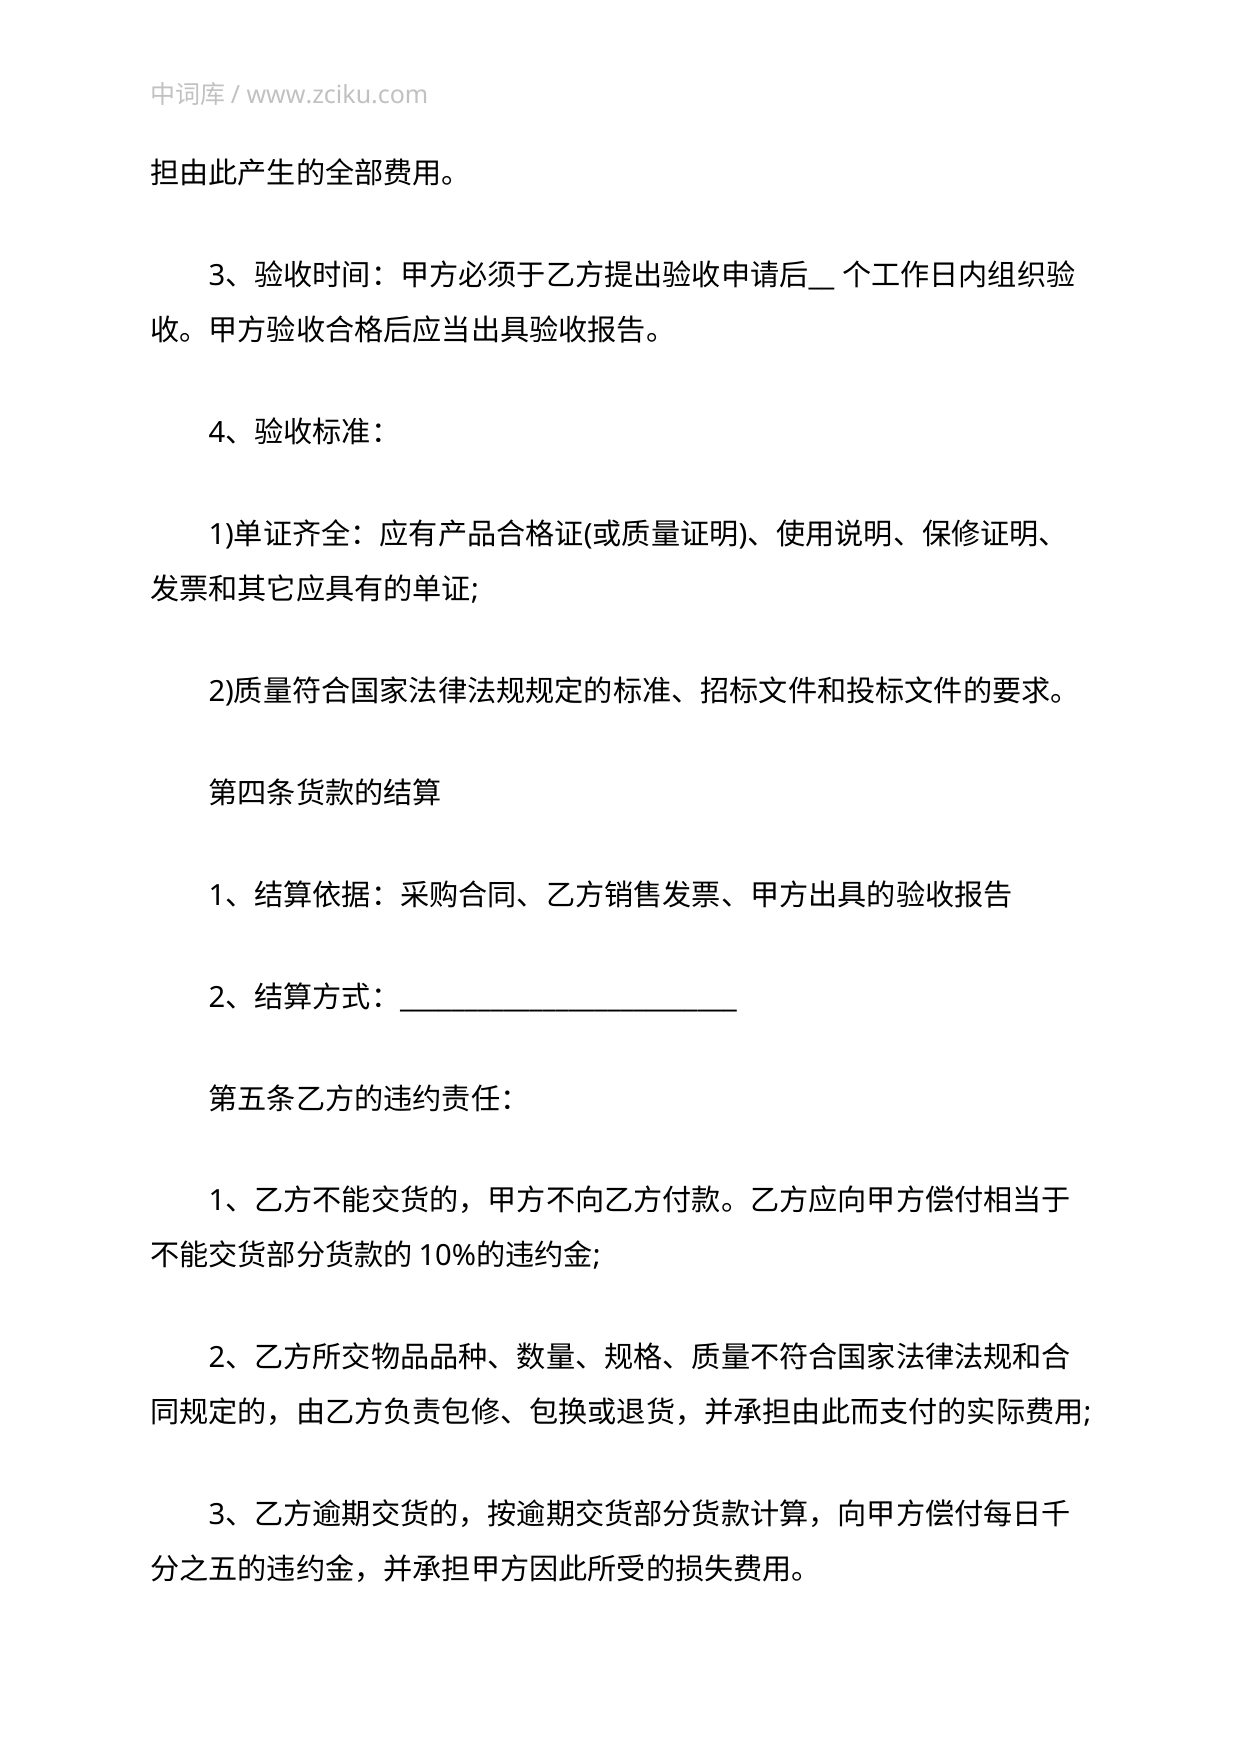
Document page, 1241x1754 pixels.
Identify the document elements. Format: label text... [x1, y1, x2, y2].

text 1、乙方不能交货的，甲方不向乙方付款。乙方应向甲方偿付相当于不能交货部分货款的10%的违约金; [150, 1177, 1090, 1274]
text 1)单证齐全：应有产品合格证(或质量证明)、使用说明、保修证明、发票和其它应具有的单证; [150, 511, 1090, 608]
text 2)质量符合国家法律法规规定的标准、招标文件和投标文件的要求。 [150, 667, 1090, 710]
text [150, 150, 1090, 192]
text 2、乙方所交物品品种、数量、规格、质量不符合国家法律法规和合同规定的，由乙方负责包修、包换或退货，并承担由此而支付的实际费用; [150, 1334, 1090, 1431]
text 第四条货款的结算 [150, 769, 1090, 812]
text 2、结算方式：__________________________ [150, 973, 1090, 1016]
text 4、验收标准： [150, 408, 1090, 451]
text 3、乙方逾期交货的，按逾期交货部分货款计算，向甲方偿付每日千分之五的违约金，并承担甲方因此所受的损失费用。 [150, 1491, 1090, 1588]
text 1、结算依据：采购合同、乙方销售发票、甲方出具的验收报告 [150, 871, 1090, 914]
text 3、验收时间：甲方必须于乙方提出验收申请后__ 个工作日内组织验收。甲方验收合格后应当出具验收报告。 [150, 252, 1090, 349]
text 第五条乙方的违约责任： [150, 1075, 1090, 1117]
